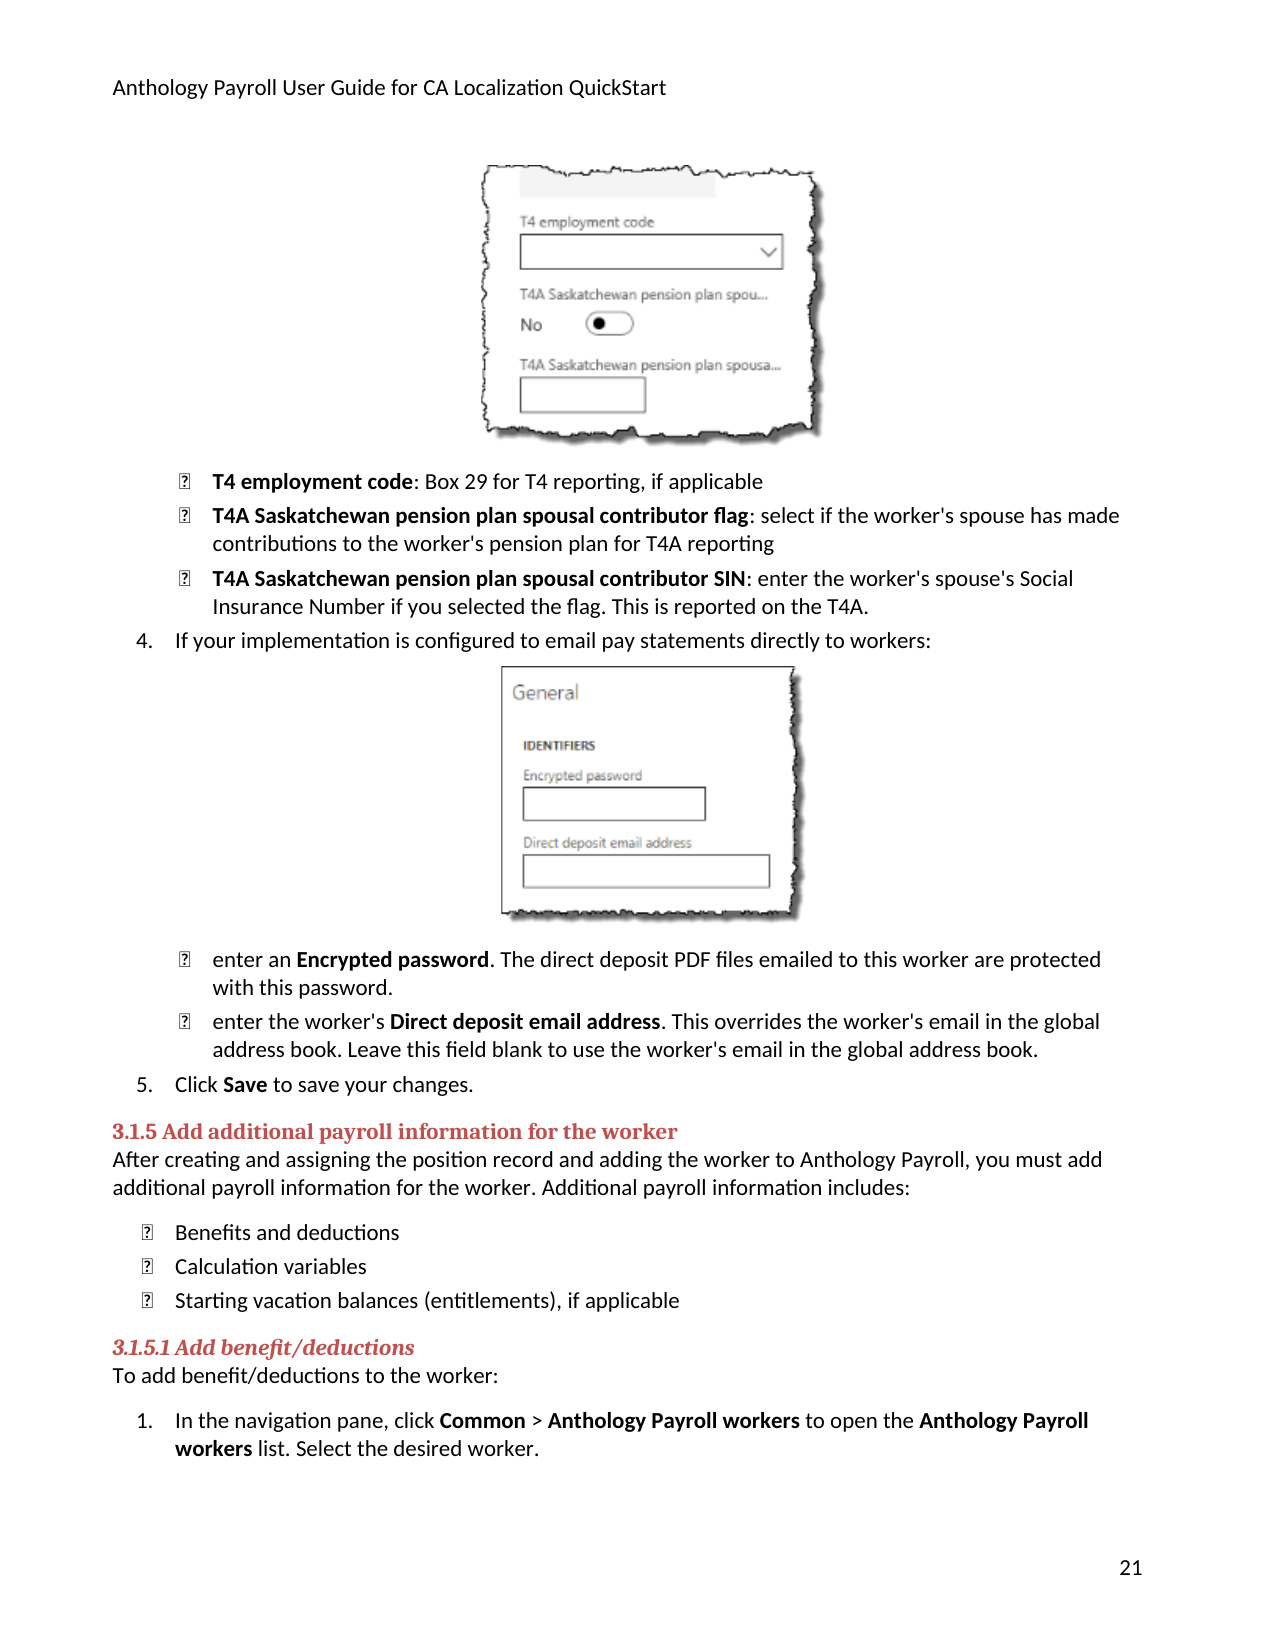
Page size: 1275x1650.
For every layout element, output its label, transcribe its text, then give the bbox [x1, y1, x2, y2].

picture [501, 666, 816, 933]
subtitle 3.1.5 Add additional payroll information for the worker [112, 1119, 1142, 1145]
list In the navigation pane, click Common > Anthology Payroll workers to open the Anthology Payroll workers list. Select the desired worker. [153, 1406, 1142, 1462]
list Benefits and deductions [153, 1218, 1142, 1246]
list T4A Saskatchewan pension plan spousal contributor SIN: enter the worker's spouse's Social Insurance Number if you selected the flag. This is reported on the T4A. [191, 564, 1142, 620]
list Click Save to save your changes. [153, 1070, 1142, 1098]
picture [481, 165, 836, 455]
list If your implementation is configured to email pay statements directly to workers: [153, 626, 1142, 654]
list enter an Encrypted password. The direct deposit PDF files emailed to this worker are protected with this password. [191, 945, 1142, 1001]
subtitle 3.1.5.1 Add benefit/deductions [112, 1335, 1142, 1361]
text To add benefit/deductions to the worker: [112, 1361, 1142, 1389]
list T4 employment code: Box 29 for T4 reporting, if applicable [191, 467, 1142, 495]
list enter the worker's Direct deposit email address. This overrides the worker's email in the global address book. Leave this field blank to use the worker's email in the global address book. [191, 1007, 1142, 1063]
text After creating and assigning the position record and adding the worker to Anthology Payroll, you must add additional payroll information for the worker. Additional payroll information includes: [112, 1145, 1142, 1201]
list T4A Saskatchewan pension plan spousal contributor flag: select if the worker's spouse has made contributions to the worker's pension plan for T4A reporting [191, 501, 1142, 557]
list Calculation variables [153, 1252, 1142, 1280]
list Starting vacation balances (entitlements), if applicable [153, 1286, 1142, 1314]
